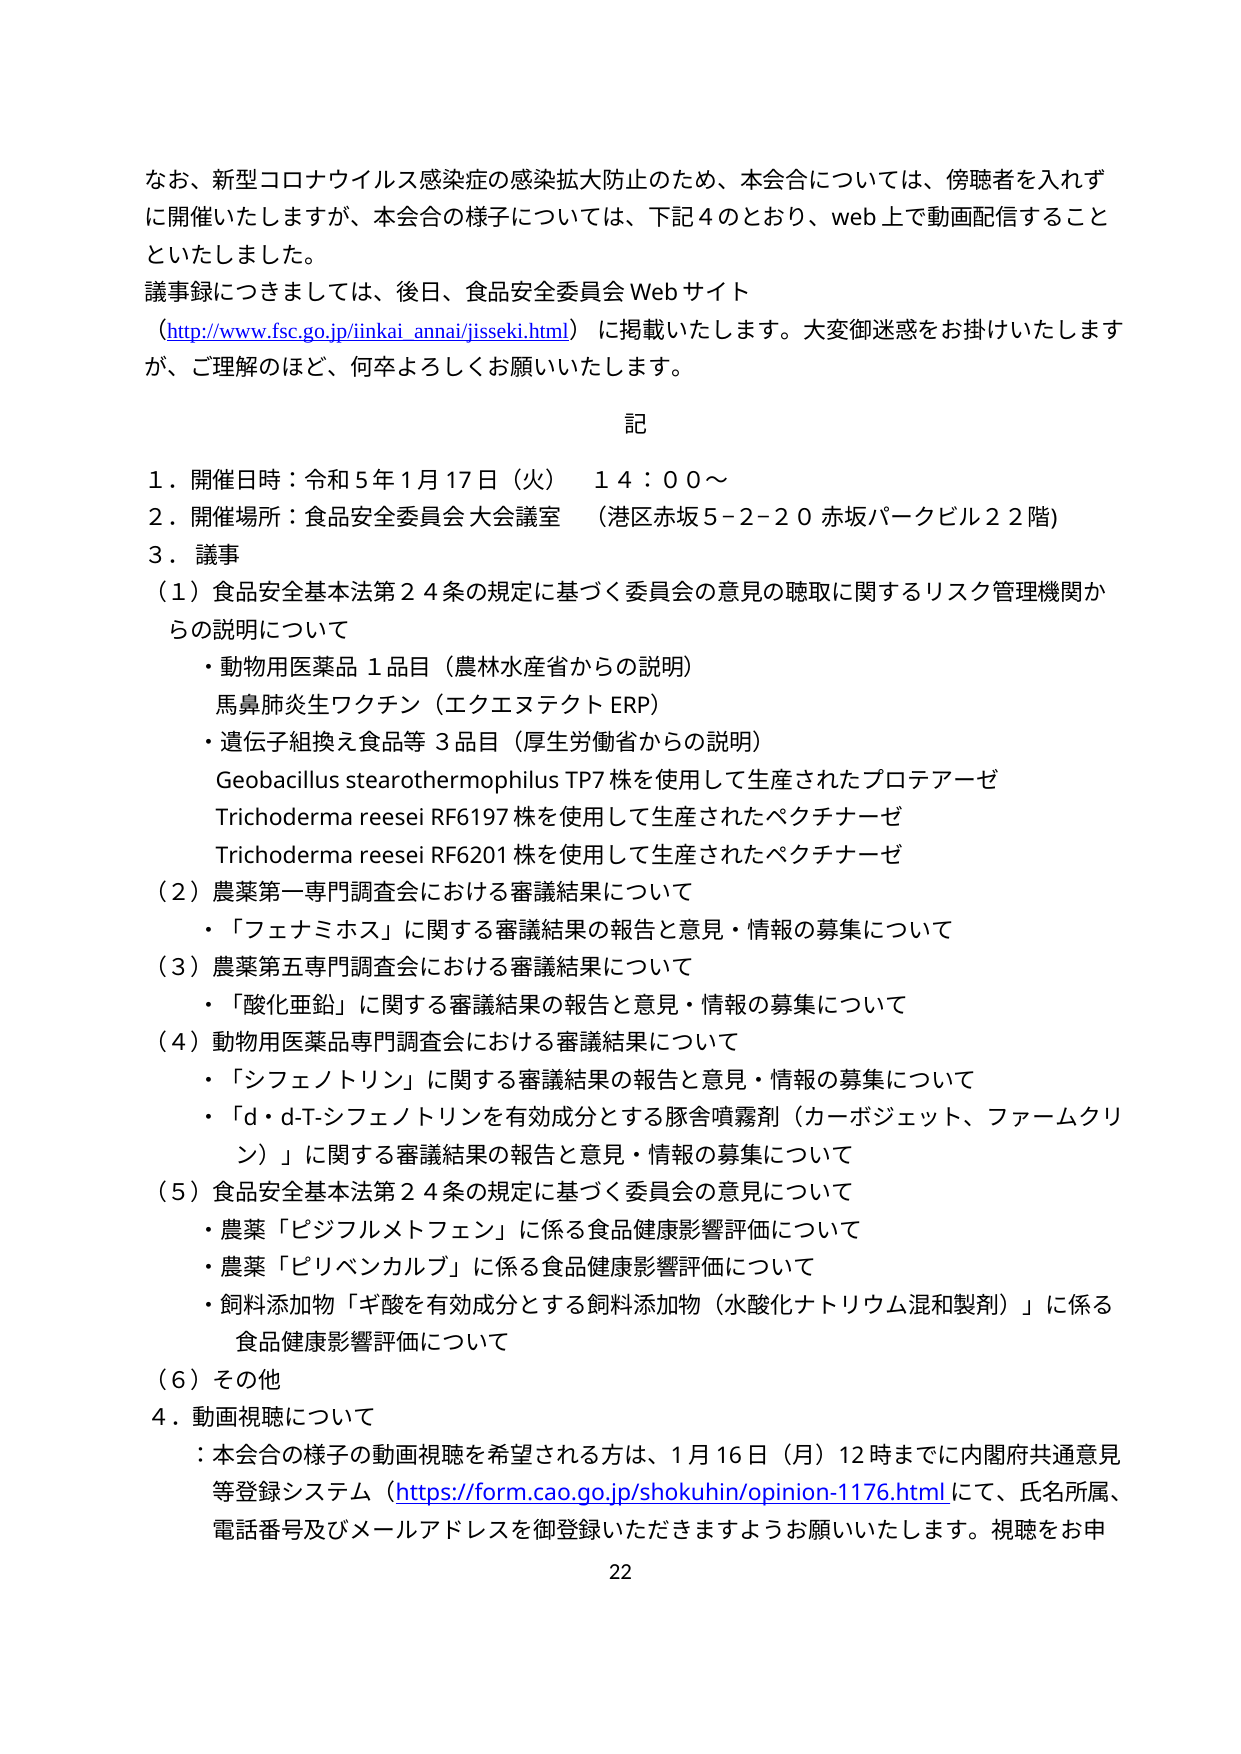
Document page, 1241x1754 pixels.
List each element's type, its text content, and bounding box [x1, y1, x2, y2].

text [189, 1435, 1128, 1547]
text ・農薬「ピジフルメトフェン」に係る食品健康影響評価について [144, 1210, 1128, 1247]
text ・飼料添加物「ギ酸を有効成分とする飼料添加物（水酸化ナトリウム混和製剤）」に係る食品健康影響評価について [144, 1285, 1128, 1360]
text （５）食品安全基本法第２４条の規定に基づく委員会の意見について [144, 1172, 1128, 1210]
text ・動物用医薬品 １品目（農林水産省からの説明） [144, 647, 1128, 685]
text ４．動画視聴について [112, 1397, 1128, 1435]
text （http://www.fsc.go.jp/iinkai_annai/jisseki.html） に掲載いたします。大変御迷惑をお掛けいたしますが、ご理解のほど、何卒よろしくお願いいたします。 [144, 310, 1128, 385]
text ３． 議事 [144, 535, 1128, 572]
text Trichoderma reesei RF6201株を使用して生産されたペクチナーゼ [144, 835, 1128, 872]
text ・「酸化亜鉛」に関する審議結果の報告と意見・情報の募集について [144, 985, 1128, 1022]
text （４）動物用医薬品専門調査会における審議結果について [144, 1022, 1128, 1060]
text ・「シフェノトリン」に関する審議結果の報告と意見・情報の募集について [144, 1060, 1128, 1097]
text なお、新型コロナウイルス感染症の感染拡大防止のため、本会合については、傍聴者を入れずに開催いたしますが、本会合の様子については、下記４のとおり、web上で動画配信することといたしました。 [144, 160, 1128, 272]
text ・「フェナミホス」に関する審議結果の報告と意見・情報の募集について [144, 910, 1128, 947]
text （３）農薬第五専門調査会における審議結果について [144, 947, 1128, 985]
text Trichoderma reesei RF6197株を使用して生産されたペクチナーゼ [144, 797, 1128, 835]
text （２）農薬第一専門調査会における審議結果について [144, 872, 1128, 910]
text １．開催日時：令和5年1月17日（火） １４：００〜 [144, 460, 1128, 497]
text 記 [144, 403, 1128, 441]
text ２．開催場所：食品安全委員会 大会議室 （港区赤坂５−２−２０ 赤坂パークビル２２階) [144, 497, 1128, 535]
text ・「d・d-T-シフェノトリンを有効成分とする豚舎噴霧剤（カーボジェット、ファームクリン）」に関する審議結果の報告と意見・情報の募集について [144, 1097, 1128, 1172]
text （６）その他 [144, 1360, 1128, 1397]
text Geobacillus stearothermophilus TP7株を使用して生産されたプロテアーゼ [144, 760, 1128, 797]
text 馬鼻肺炎生ワクチン（エクエヌテクトERP） [144, 685, 1128, 722]
text 議事録につきましては、後日、食品安全委員会Webサイト [144, 272, 1128, 310]
text ・農薬「ピリベンカルブ」に係る食品健康影響評価について [144, 1247, 1128, 1285]
text ・遺伝子組換え食品等 ３品目（厚生労働省からの説明） [144, 722, 1128, 760]
text （１）食品安全基本法第２４条の規定に基づく委員会の意見の聴取に関するリスク管理機関からの説明について [144, 572, 1128, 647]
